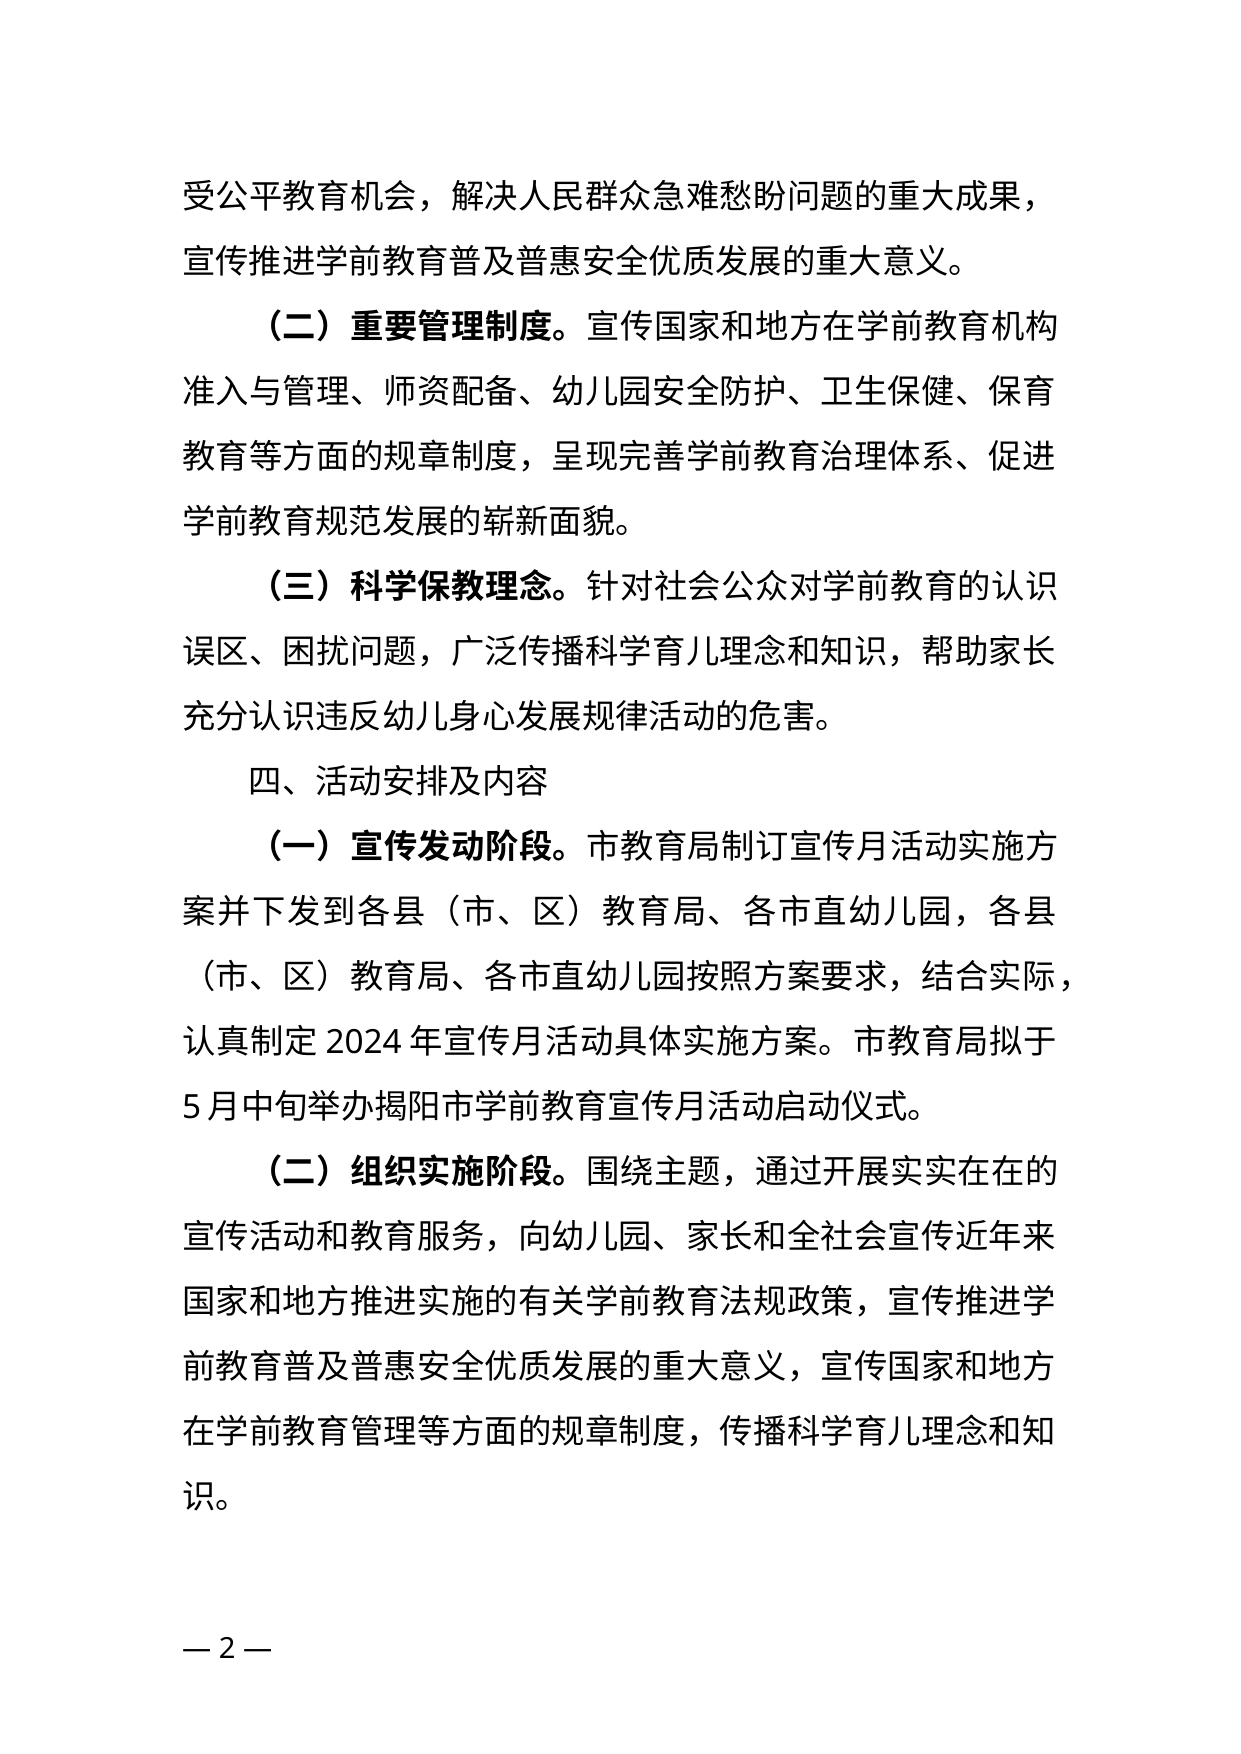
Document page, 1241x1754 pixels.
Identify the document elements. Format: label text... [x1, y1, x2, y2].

text （二）重要管理制度。宣传国家和地方在学前教育机构准入与管理、师资配备、幼儿园安全防护、卫生保健、保育教育等方面的规章制度，呈现完善学前教育治理体系、促进学前教育规范发展的崭新面貌。 [182, 292, 1058, 552]
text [182, 162, 1058, 292]
text （三）科学保教理念。针对社会公众对学前教育的认识误区、困扰问题，广泛传播科学育儿理念和知识，帮助家长充分认识违反幼儿身心发展规律活动的危害。 [182, 552, 1058, 747]
text （一）宣传发动阶段。市教育局制订宣传月活动实施方案并下发到各县（市、区）教育局、各市直幼儿园，各县（市、区）教育局、各市直幼儿园按照方案要求，结合实际，认真制定2024年宣传月活动具体实施方案。市教育局拟于5月中旬举办揭阳市学前教育宣传月活动启动仪式。 [182, 812, 1058, 1137]
list 四、活动安排及内容 [182, 747, 1058, 812]
text （二）组织实施阶段。围绕主题，通过开展实实在在的宣传活动和教育服务，向幼儿园、家长和全社会宣传近年来国家和地方推进实施的有关学前教育法规政策，宣传推进学前教育普及普惠安全优质发展的重大意义，宣传国家和地方在学前教育管理等方面的规章制度，传播科学育儿理念和知识。 [182, 1137, 1058, 1527]
